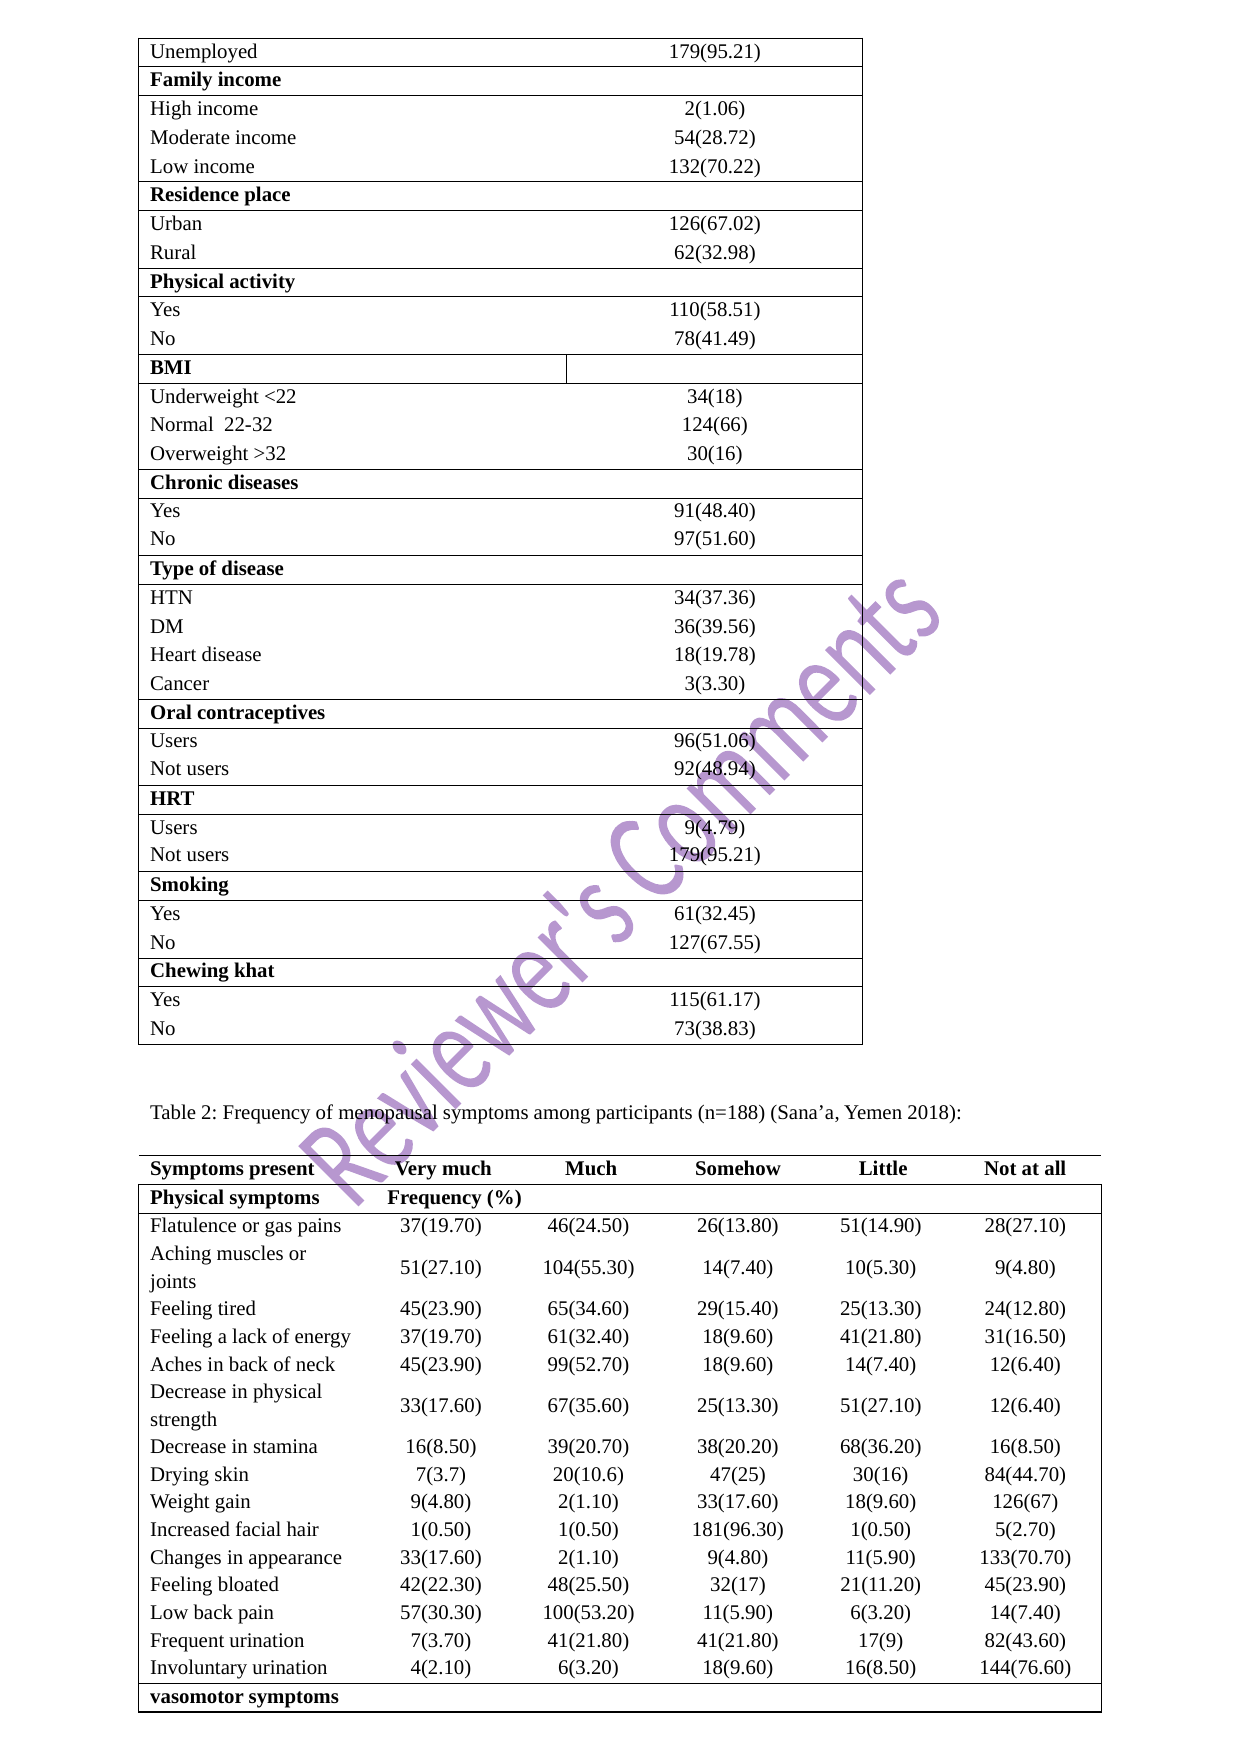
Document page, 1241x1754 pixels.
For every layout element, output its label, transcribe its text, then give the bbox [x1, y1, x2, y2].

table_cell 61(32.40) [514, 1324, 663, 1351]
table_cell Low back pain [139, 1600, 368, 1627]
table_cell 110(58.51) [567, 297, 862, 325]
table_cell 51(27.10) [812, 1379, 949, 1434]
table_cell Drying skin [139, 1462, 368, 1489]
table_cell 2(1.06) [567, 96, 862, 124]
table_cell 33(17.60) [368, 1545, 513, 1572]
table_cell 39(20.70) [514, 1434, 663, 1462]
table_cell 45(23.90) [368, 1296, 513, 1324]
table_cell 41(21.80) [514, 1628, 663, 1655]
table_cell 41(21.80) [812, 1324, 949, 1351]
table_cell 9(4.80) [368, 1490, 513, 1517]
table_cell 18(19.78) [567, 641, 862, 670]
table_cell Heart disease [139, 641, 567, 670]
table_cell Unemployed [139, 39, 567, 66]
table_cell 179(95.21) [567, 843, 862, 871]
table_cell 42(22.30) [368, 1572, 513, 1600]
table_cell Weight gain [139, 1490, 368, 1517]
table_cell 5(2.70) [949, 1517, 1101, 1545]
table_cell 33(17.60) [663, 1490, 812, 1517]
table_cell Physical activity [139, 269, 862, 296]
table_header Much [514, 1156, 663, 1184]
table_cell 24(12.80) [949, 1296, 1101, 1324]
table_cell Low income [139, 153, 567, 181]
table_cell 73(38.83) [567, 1015, 862, 1044]
table_cell Frequent urination [139, 1628, 368, 1655]
table_cell 133(70.70) [949, 1545, 1101, 1572]
table_cell 11(5.90) [812, 1545, 949, 1572]
table_cell Increased facial hair [139, 1517, 368, 1545]
table_cell 7(3.70) [368, 1628, 513, 1655]
table_cell High income [139, 96, 567, 124]
table_cell 1(0.50) [368, 1517, 513, 1545]
table_cell 34(37.36) [567, 585, 862, 612]
table_cell 17(9) [812, 1628, 949, 1655]
table_cell HRT [139, 786, 862, 814]
table_cell 14(7.40) [949, 1600, 1101, 1627]
table_cell Moderate income [139, 124, 567, 152]
table_cell Family income [139, 67, 862, 95]
table_cell 33(17.60) [368, 1379, 513, 1434]
table_cell 30(16) [567, 440, 862, 469]
table_cell 144(76.60) [949, 1655, 1101, 1683]
table_cell 41(21.80) [663, 1628, 812, 1655]
table_cell 99(52.70) [514, 1351, 663, 1379]
table_cell 9(4.80) [663, 1545, 812, 1572]
table_cell 1(0.50) [812, 1517, 949, 1545]
table_cell 100(53.20) [514, 1600, 663, 1627]
table_cell Underweight <22 [139, 384, 567, 411]
table_cell 16(8.50) [812, 1655, 949, 1683]
table_cell Urban [139, 211, 567, 239]
table_cell Not users [139, 756, 567, 785]
table_cell 31(16.50) [949, 1324, 1101, 1351]
table_cell No [139, 526, 567, 555]
table_cell Type of disease [139, 556, 862, 584]
table_cell 126(67) [949, 1490, 1101, 1517]
table_cell 181(96.30) [663, 1517, 812, 1545]
table_cell 82(43.60) [949, 1628, 1101, 1655]
table_cell Normal 22-32 [139, 411, 567, 440]
table_cell 14(7.40) [663, 1241, 812, 1296]
table_cell 67(35.60) [514, 1379, 663, 1434]
table_cell 68(36.20) [812, 1434, 949, 1462]
table_cell Not users [139, 843, 567, 871]
table_cell 2(1.10) [514, 1490, 663, 1517]
table_cell vasomotor symptoms [139, 1684, 1101, 1711]
table_cell 45(23.90) [368, 1351, 513, 1379]
table_cell Decrease in stamina [139, 1434, 368, 1462]
table_cell 36(39.56) [567, 613, 862, 641]
table_cell 54(28.72) [567, 124, 862, 152]
table_cell No [139, 1015, 567, 1044]
table_cell 179(95.21) [567, 39, 862, 66]
table_cell 16(8.50) [949, 1434, 1101, 1462]
table_cell 20(10.6) [514, 1462, 663, 1489]
table_cell No [139, 929, 567, 957]
table_cell 30(16) [812, 1462, 949, 1489]
table_cell 84(44.70) [949, 1462, 1101, 1489]
table_cell 115(61.17) [567, 987, 862, 1015]
table_cell Physical symptoms Frequency (%) [139, 1185, 1101, 1212]
table_cell 96(51.06) [567, 729, 862, 756]
table_cell 32(17) [663, 1572, 812, 1600]
table_cell 48(25.50) [514, 1572, 663, 1600]
table_cell 6(3.20) [812, 1600, 949, 1627]
table_cell 61(32.45) [567, 901, 862, 929]
table_cell No [139, 325, 567, 354]
table_cell 124(66) [567, 411, 862, 440]
table_cell [567, 355, 862, 382]
table_cell 38(20.20) [663, 1434, 812, 1462]
table_cell Rural [139, 239, 567, 267]
table_header Somehow [663, 1156, 812, 1184]
table_cell 65(34.60) [514, 1296, 663, 1324]
table_cell 18(9.60) [663, 1351, 812, 1379]
table_cell 92(48.94) [567, 756, 862, 785]
table_cell Aching muscles or joints [139, 1241, 368, 1296]
table_cell 18(9.60) [812, 1490, 949, 1517]
table_cell Yes [139, 987, 567, 1015]
table_cell Flatulence or gas pains [139, 1214, 368, 1241]
table_cell Yes [139, 499, 567, 526]
table_cell 10(5.30) [812, 1241, 949, 1296]
table_cell Feeling bloated [139, 1572, 368, 1600]
table_cell Residence place [139, 182, 862, 210]
table_cell DM [139, 613, 567, 641]
table_cell 26(13.80) [663, 1214, 812, 1241]
table_cell 12(6.40) [949, 1379, 1101, 1434]
table_cell 29(15.40) [663, 1296, 812, 1324]
table_cell 6(3.20) [514, 1655, 663, 1683]
table_cell 126(67.02) [567, 211, 862, 239]
table_cell 28(27.10) [949, 1214, 1101, 1241]
table_cell 46(24.50) [514, 1214, 663, 1241]
table_cell Involuntary urination [139, 1655, 368, 1683]
table_cell 57(30.30) [368, 1600, 513, 1627]
table_cell Cancer [139, 670, 567, 699]
table_cell 18(9.60) [663, 1655, 812, 1683]
table_cell 12(6.40) [949, 1351, 1101, 1379]
table_cell Users [139, 815, 567, 842]
table_cell HTN [139, 585, 567, 612]
table_cell 91(48.40) [567, 499, 862, 526]
table_cell 11(5.90) [663, 1600, 812, 1627]
table_cell Smoking [139, 872, 862, 900]
table_cell 51(14.90) [812, 1214, 949, 1241]
table_cell Overweight >32 [139, 440, 567, 469]
table_cell 9(4.80) [949, 1241, 1101, 1296]
table_cell Feeling tired [139, 1296, 368, 1324]
table_cell 104(55.30) [514, 1241, 663, 1296]
table_cell Yes [139, 901, 567, 929]
table_cell 37(19.70) [368, 1324, 513, 1351]
table_cell 1(0.50) [514, 1517, 663, 1545]
table_cell Chewing khat [139, 959, 862, 986]
table_cell BMI [139, 355, 566, 382]
table_cell Changes in appearance [139, 1545, 368, 1572]
table_header Symptoms present [139, 1156, 368, 1184]
table_cell Yes [139, 297, 567, 325]
table_cell 37(19.70) [368, 1214, 513, 1241]
table_header Very much [368, 1156, 513, 1184]
table_cell Aches in back of neck [139, 1351, 368, 1379]
table_cell 21(11.20) [812, 1572, 949, 1600]
table_cell 127(67.55) [567, 929, 862, 957]
table_cell 9(4.79) [567, 815, 862, 842]
table_cell 97(51.60) [567, 526, 862, 555]
table_cell Chronic diseases [139, 470, 862, 497]
table_cell 25(13.30) [812, 1296, 949, 1324]
table_cell Feeling a lack of energy [139, 1324, 368, 1351]
table_cell Decrease in physical strength [139, 1379, 368, 1434]
table_cell 78(41.49) [567, 325, 862, 354]
table_cell Oral contraceptives [139, 700, 862, 727]
table_cell 47(25) [663, 1462, 812, 1489]
table_cell 18(9.60) [663, 1324, 812, 1351]
table_cell 14(7.40) [812, 1351, 949, 1379]
table_cell 16(8.50) [368, 1434, 513, 1462]
table_cell 62(32.98) [567, 239, 862, 267]
table_cell 7(3.7) [368, 1462, 513, 1489]
table_header Little [812, 1156, 949, 1184]
table_cell 45(23.90) [949, 1572, 1101, 1600]
table_cell 4(2.10) [368, 1655, 513, 1683]
table_cell 132(70.22) [567, 153, 862, 181]
table_cell Users [139, 729, 567, 756]
table_cell 2(1.10) [514, 1545, 663, 1572]
text Table 2: Frequency of menopausal symptoms among participants (n=188) (Sana’a, Yemen 2018): [150, 1100, 1090, 1124]
table_cell 34(18) [567, 384, 862, 411]
table_cell 25(13.30) [663, 1379, 812, 1434]
table_header Not at all [949, 1156, 1101, 1184]
table_cell 51(27.10) [368, 1241, 513, 1296]
table_cell 3(3.30) [567, 670, 862, 699]
